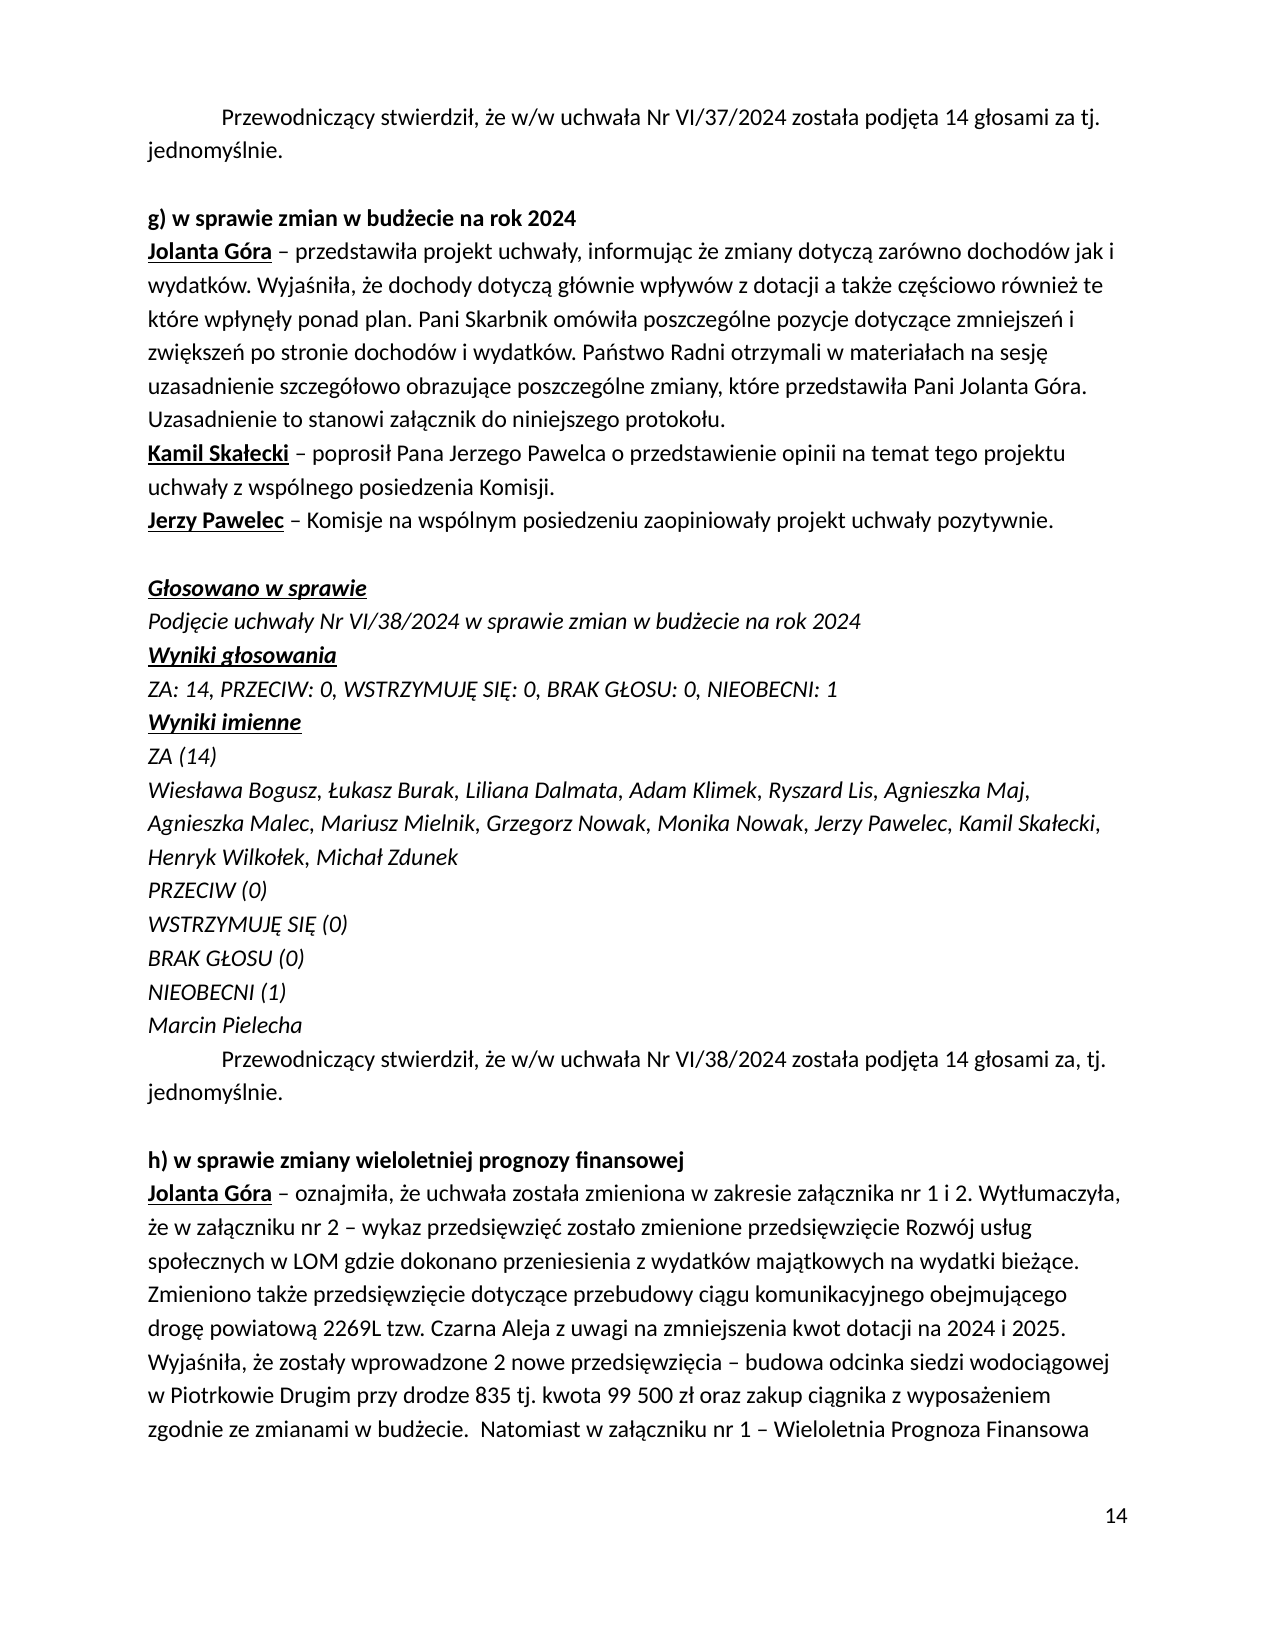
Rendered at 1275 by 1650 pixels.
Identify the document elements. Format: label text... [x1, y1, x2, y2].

text g) w sprawie zmian w budżecie na rok 2024 [148, 203, 1127, 232]
text Marcin Pielecha [148, 1010, 1127, 1039]
text BRAK GŁOSU (0) [148, 943, 1127, 972]
text PRZECIW (0) [148, 876, 1127, 905]
text Wiesława Bogusz, Łukasz Burak, Liliana Dalmata, Adam Klimek, Ryszard Lis, Agnieszka Maj, Agnieszka Malec, Mariusz Mielnik, Grzegorz Nowak, Monika Nowak, Jerzy Pawelec, Kamil Skałecki, Henryk Wilkołek, Michał Zdunek [148, 775, 1127, 871]
text Wyniki imienne [148, 707, 1127, 737]
text Jolanta Góra – przedstawiła projekt uchwały, informując że zmiany dotyczą zarówno dochodów jak i wydatków. Wyjaśniła, że dochody dotyczą głównie wpływów z dotacji a także częściowo również te które wpłynęły ponad plan. Pani Skarbnik omówiła poszczególne pozycje dotyczące zmniejszeń i zwiększeń po stronie dochodów i wydatków. Państwo Radni otrzymali w materiałach na sesję uzasadnienie szczegółowo obrazujące poszczególne zmiany, które przedstawiła Pani Jolanta Góra. Uzasadnienie to stanowi załącznik do niniejszego protokołu. [148, 236, 1127, 434]
text ZA (14) [148, 741, 1127, 770]
text Kamil Skałecki – poprosił Pana Jerzego Pawelca o przedstawienie opinii na temat tego projektu uchwały z wspólnego posiedzenia Komisji. [148, 438, 1127, 501]
text NIEOBECNI (1) [148, 977, 1127, 1006]
text Jerzy Pawelec – Komisje na wspólnym posiedzeniu zaopiniowały projekt uchwały pozytywnie. [148, 506, 1127, 535]
text Przewodniczący stwierdził, że w/w uchwała Nr VI/38/2024 została podjęta 14 głosami za, tj. jednomyślnie. [148, 1044, 1127, 1107]
text Wyniki głosowania [148, 640, 1127, 669]
text ZA: 14, PRZECIW: 0, WSTRZYMUJĘ SIĘ: 0, BRAK GŁOSU: 0, NIEOBECNI: 1 [148, 674, 1127, 703]
text WSTRZYMUJĘ SIĘ (0) [148, 909, 1127, 938]
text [148, 1178, 1127, 1443]
text Głosowano w sprawie [148, 573, 1127, 602]
text h) w sprawie zmiany wieloletniej prognozy finansowej [148, 1145, 1127, 1174]
text Podjęcie uchwały Nr VI/38/2024 w sprawie zmian w budżecie na rok 2024 [148, 606, 1127, 636]
text Przewodniczący stwierdził, że w/w uchwała Nr VI/37/2024 została podjęta 14 głosami za tj. jednomyślnie. [148, 102, 1127, 165]
